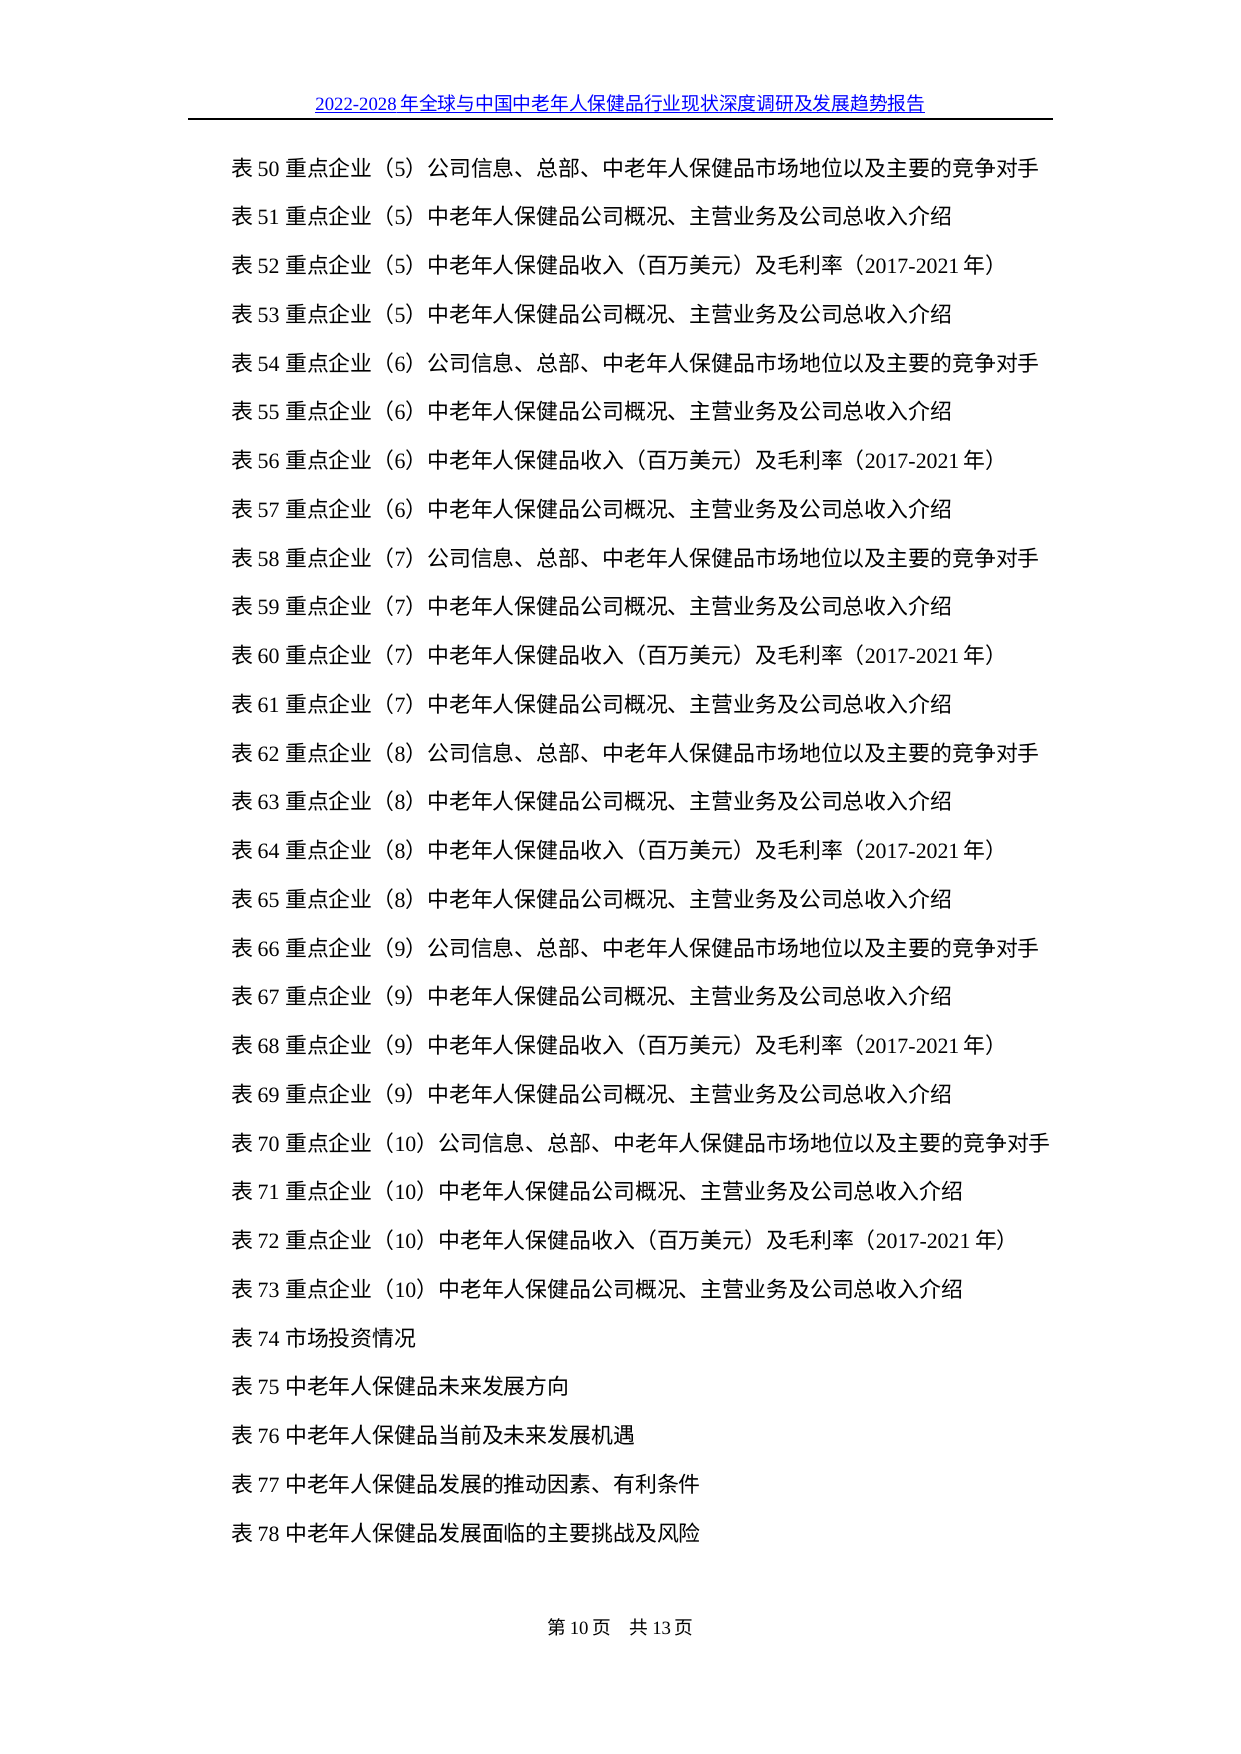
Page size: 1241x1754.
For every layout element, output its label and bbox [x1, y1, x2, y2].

text [187, 150, 1053, 1548]
